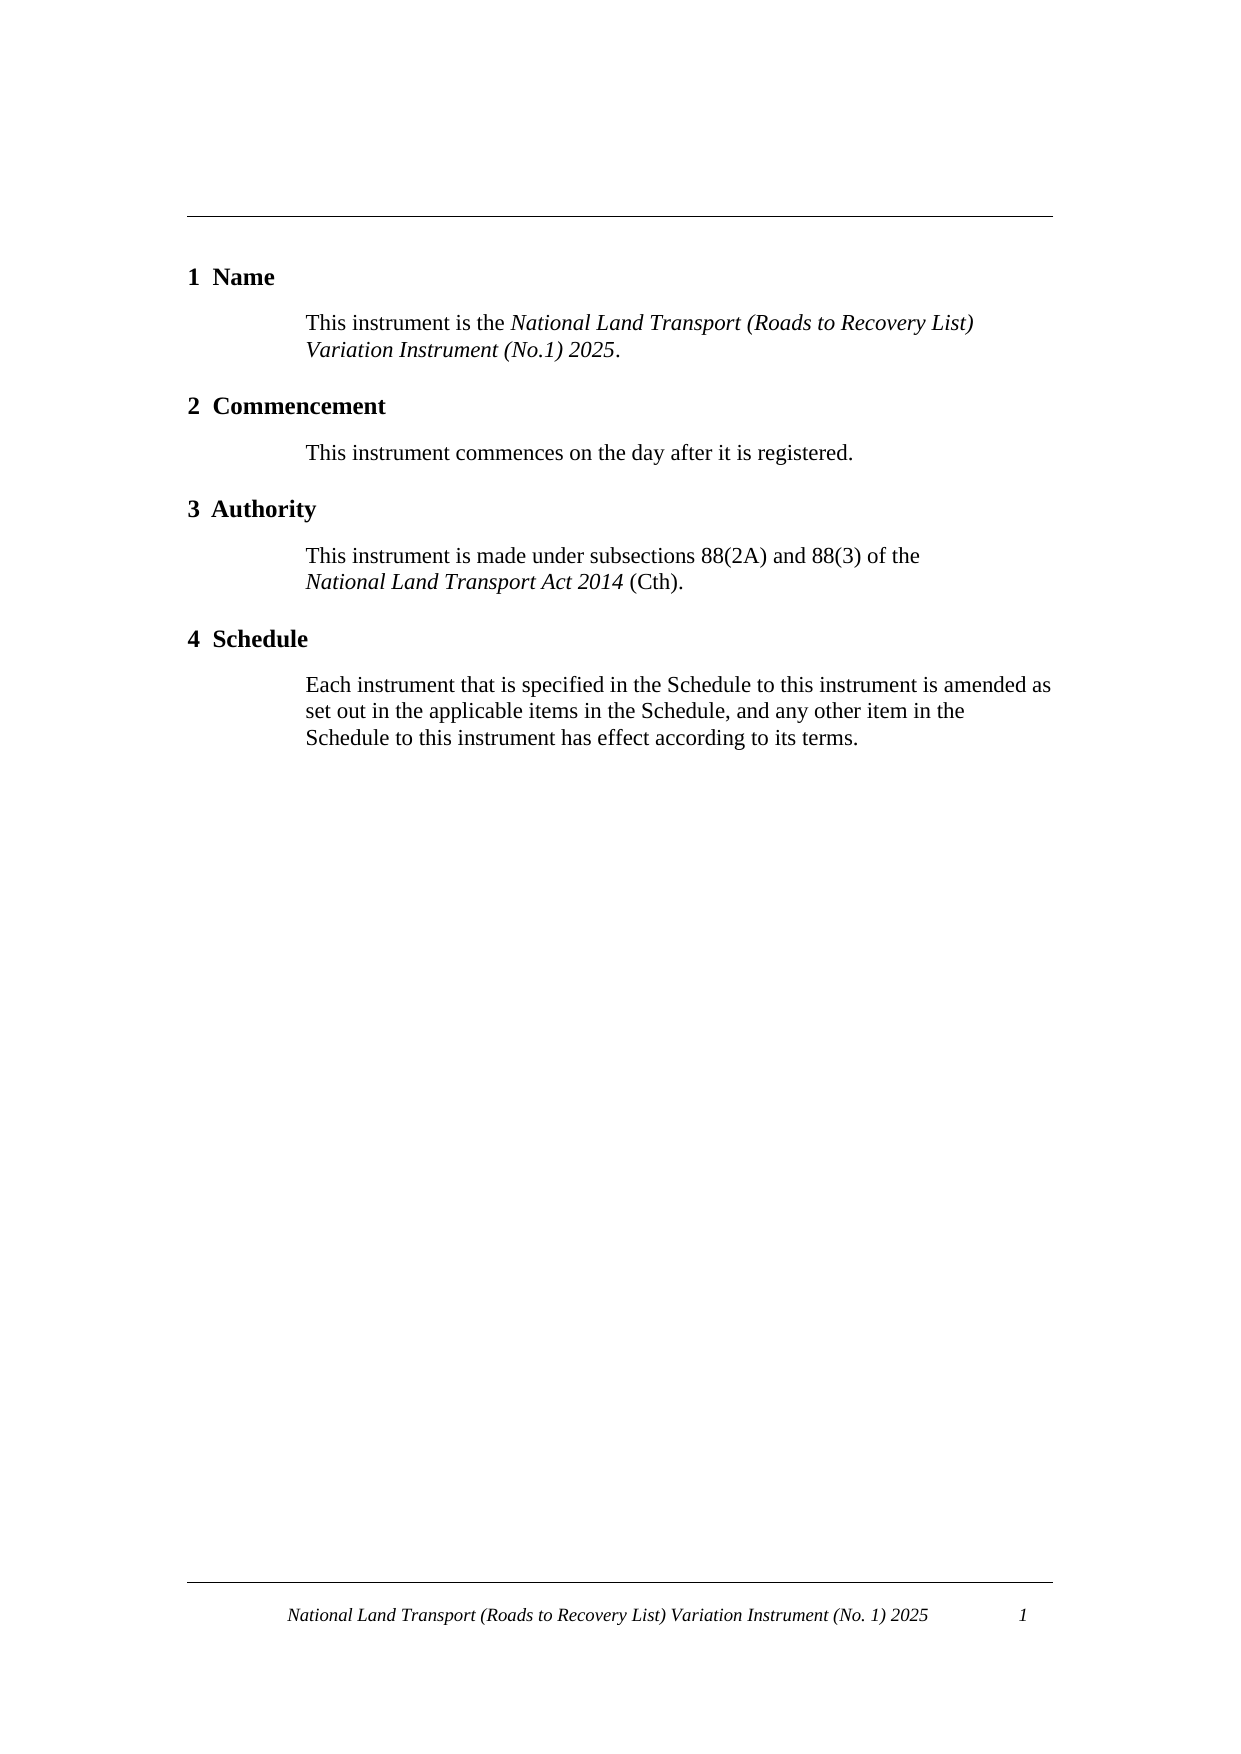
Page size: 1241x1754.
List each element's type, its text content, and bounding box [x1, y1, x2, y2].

text This instrument is the National Land Transport (Roads to Recovery List) Variation Instrument (No.1) 2025. [187, 309, 1053, 362]
text 4 Schedule [187, 624, 1053, 652]
text Each instrument that is specified in the Schedule to this instrument is amended as set out in the applicable items in the Schedule, and any other item in the Schedule to this instrument has effect according to its terms. [187, 671, 1053, 750]
text This instrument is made under subsections 88(2A) and 88(3) of the National Land Transport Act 2014 (Cth). [187, 542, 1053, 594]
text This instrument commences on the day after it is registered. [187, 439, 1053, 465]
text 2 Commencement [187, 391, 1053, 420]
text 3 Authority [187, 494, 1053, 523]
text 1 Name [187, 262, 1053, 291]
